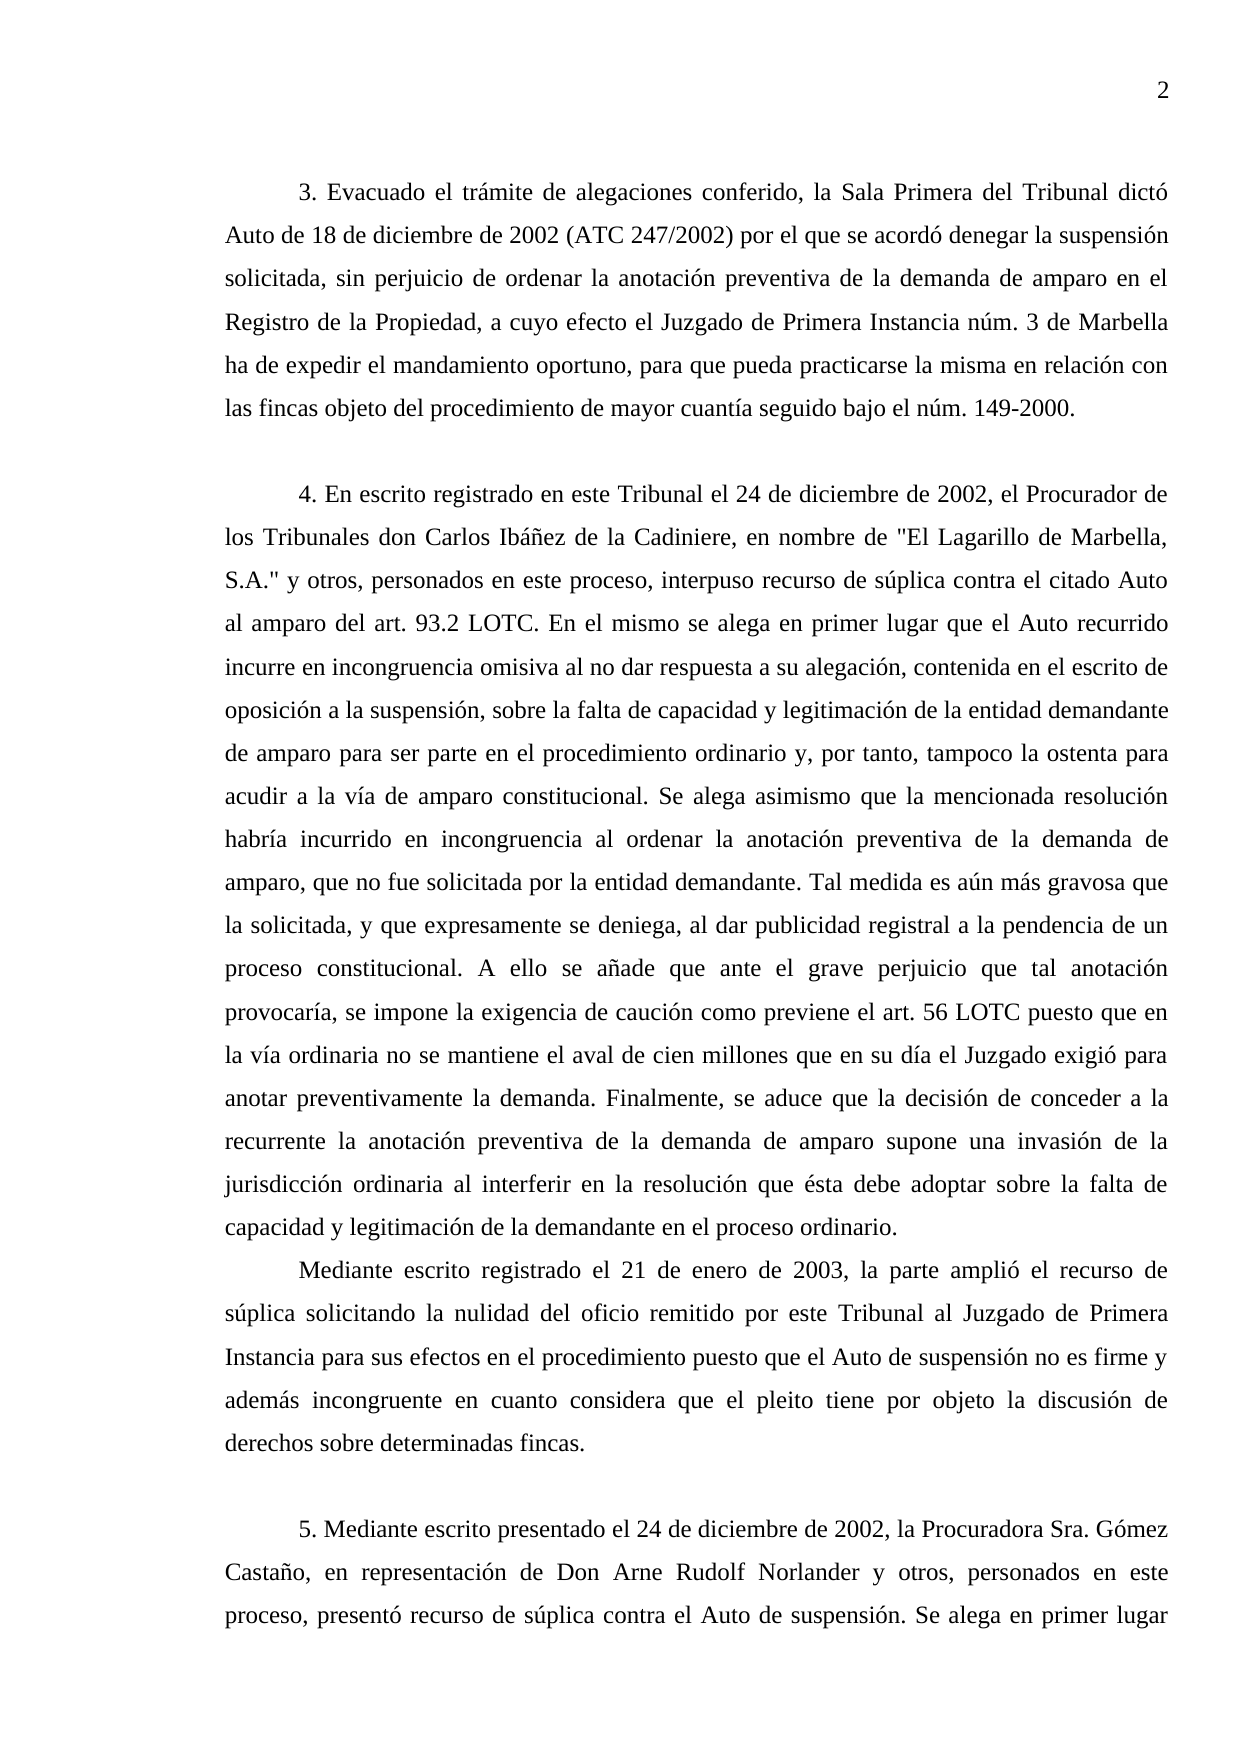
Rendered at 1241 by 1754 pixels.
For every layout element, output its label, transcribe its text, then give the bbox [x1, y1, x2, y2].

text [224, 1514, 1169, 1629]
text 4. En escrito registrado en este Tribunal el 24 de diciembre de 2002, el Procurador de los Tribunales don Carlos Ibáñez de la Cadiniere, en nombre de "El Lagarillo de Marbella, S.A." y otros, personados en este proceso, interpuso recurso de súplica contra el citado Auto al amparo del art. 93.2 LOTC. En el mismo se alega en primer lugar que el Auto recurrido incurre en incongruencia omisiva al no dar respuesta a su alegación, contenida en el escrito de oposición a la suspensión, sobre la falta de capacidad y legitimación de la entidad demandante de amparo para ser parte en el procedimiento ordinario y, por tanto, tampoco la ostenta para acudir a la vía de amparo constitucional. Se alega asimismo que la mencionada resolución habría incurrido en incongruencia al ordenar la anotación preventiva de la demanda de amparo, que no fue solicitada por la entidad demandante. Tal medida es aún más gravosa que la solicitada, y que expresamente se deniega, al dar publicidad registral a la pendencia de un proceso constitucional. A ello se añade que ante el grave perjuicio que tal anotación provocaría, se impone la exigencia de caución como previene el art. 56 LOTC puesto que en la vía ordinaria no se mantiene el aval de cien millones que en su día el Juzgado exigió para anotar preventivamente la demanda. Finalmente, se aduce que la decisión de conceder a la recurrente la anotación preventiva de la demanda de amparo supone una invasión de la jurisdicción ordinaria al interferir en la resolución que ésta debe adoptar sobre la falta de capacidad y legitimación de la demandante en el proceso ordinario. [224, 479, 1169, 1241]
text Mediante escrito registrado el 21 de enero de 2003, la parte amplió el recurso de súplica solicitando la nulidad del oficio remitido por este Tribunal al Juzgado de Primera Instancia para sus efectos en el procedimiento puesto que el Auto de suspensión no es firme y además incongruente en cuanto considera que el pleito tiene por objeto la discusión de derechos sobre determinadas fincas. [224, 1255, 1169, 1457]
text 3. Evacuado el trámite de alegaciones conferido, la Sala Primera del Tribunal dictó Auto de 18 de diciembre de 2002 (ATC 247/2002) por el que se acordó denegar la suspensión solicitada, sin perjuicio de ordenar la anotación preventiva de la demanda de amparo en el Registro de la Propiedad, a cuyo efecto el Juzgado de Primera Instancia núm. 3 de Marbella ha de expedir el mandamiento oportuno, para que pueda practicarse la misma en relación con las fincas objeto del procedimiento de mayor cuantía seguido bajo el núm. 149-2000. [224, 177, 1169, 422]
